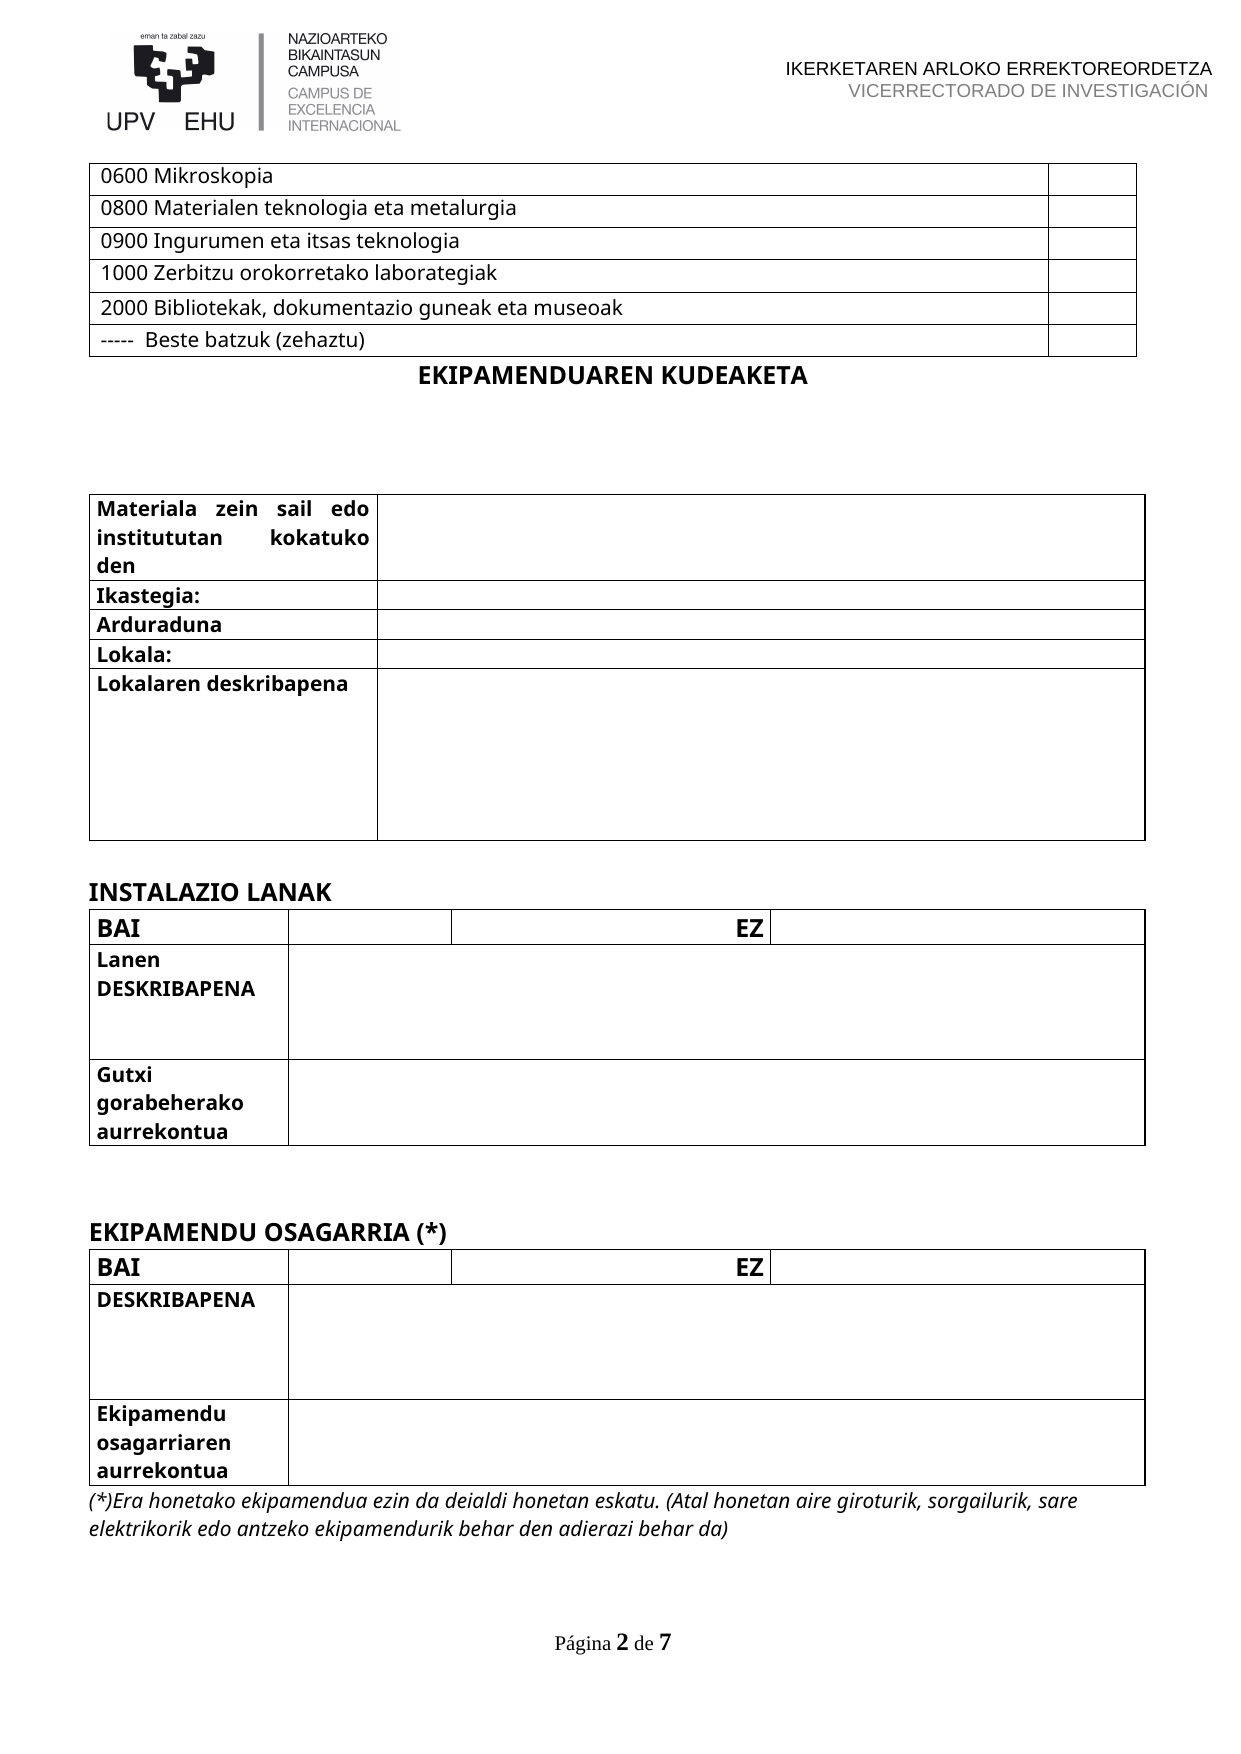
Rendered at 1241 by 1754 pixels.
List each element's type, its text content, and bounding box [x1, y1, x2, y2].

table_cell Ikastegia: [90, 581, 377, 609]
table_cell [289, 1285, 1144, 1398]
table_header BAI [90, 910, 288, 944]
table_cell Gutxi gorabeherako aurrekontua [90, 1060, 288, 1145]
table_cell [1049, 260, 1136, 292]
text INSTALAZIO LANAK [89, 875, 1137, 909]
table_cell ----- Beste batzuk (zehaztu) [90, 325, 1048, 356]
table_header Materiala zein sail edo institututan kokatuko den [90, 495, 377, 580]
table_cell 0800 Materialen teknologia eta metalurgia [90, 196, 1048, 227]
table_cell [1049, 196, 1136, 227]
table_cell [289, 1400, 1144, 1485]
table_cell 2000 Bibliotekak, dokumentazio guneak eta museoak [90, 293, 1048, 324]
table_cell Lanen DESKRIBAPENA [90, 945, 288, 1059]
table_cell Arduraduna [90, 610, 377, 639]
table_cell [378, 610, 1144, 639]
text (*)Era honetako ekipamendua ezin da deialdi honetan eskatu. (Atal honetan aire giroturik, sorgailurik, sare elektrikorik edo antzeko ekipamendurik behar den adierazi behar da) [89, 1486, 1137, 1543]
table_cell [378, 581, 1144, 609]
table_header EZ [452, 910, 770, 944]
table_header [771, 910, 1144, 944]
table_cell [289, 945, 1144, 1059]
text EKIPAMENDUAREN KUDEAKETA [89, 357, 1137, 391]
table_header [771, 1250, 1144, 1284]
table_header [289, 910, 451, 944]
table_cell 0600 Mikroskopia [90, 164, 1048, 195]
table_cell Lokalaren deskribapena [90, 669, 377, 840]
table_cell [289, 1060, 1144, 1145]
text EKIPAMENDU OSAGARRIA (*) [89, 1214, 1137, 1249]
table_cell Ekipamendu osagarriaren aurrekontua [90, 1400, 288, 1485]
picture [107, 33, 401, 131]
table_cell [1049, 293, 1136, 324]
table_header [378, 495, 1144, 580]
table_cell Lokala: [90, 640, 377, 668]
table_cell [1049, 228, 1136, 259]
table_cell [1049, 164, 1136, 195]
table_cell [378, 669, 1144, 840]
table_cell DESKRIBAPENA [90, 1285, 288, 1398]
table_cell [378, 640, 1144, 668]
table_header [289, 1250, 451, 1284]
table_cell [1049, 325, 1136, 356]
table_header BAI [90, 1250, 288, 1284]
table_header EZ [452, 1250, 770, 1284]
table_cell 0900 Ingurumen eta itsas teknologia [90, 228, 1048, 259]
table_cell 1000 Zerbitzu orokorretako laborategiak [90, 260, 1048, 292]
